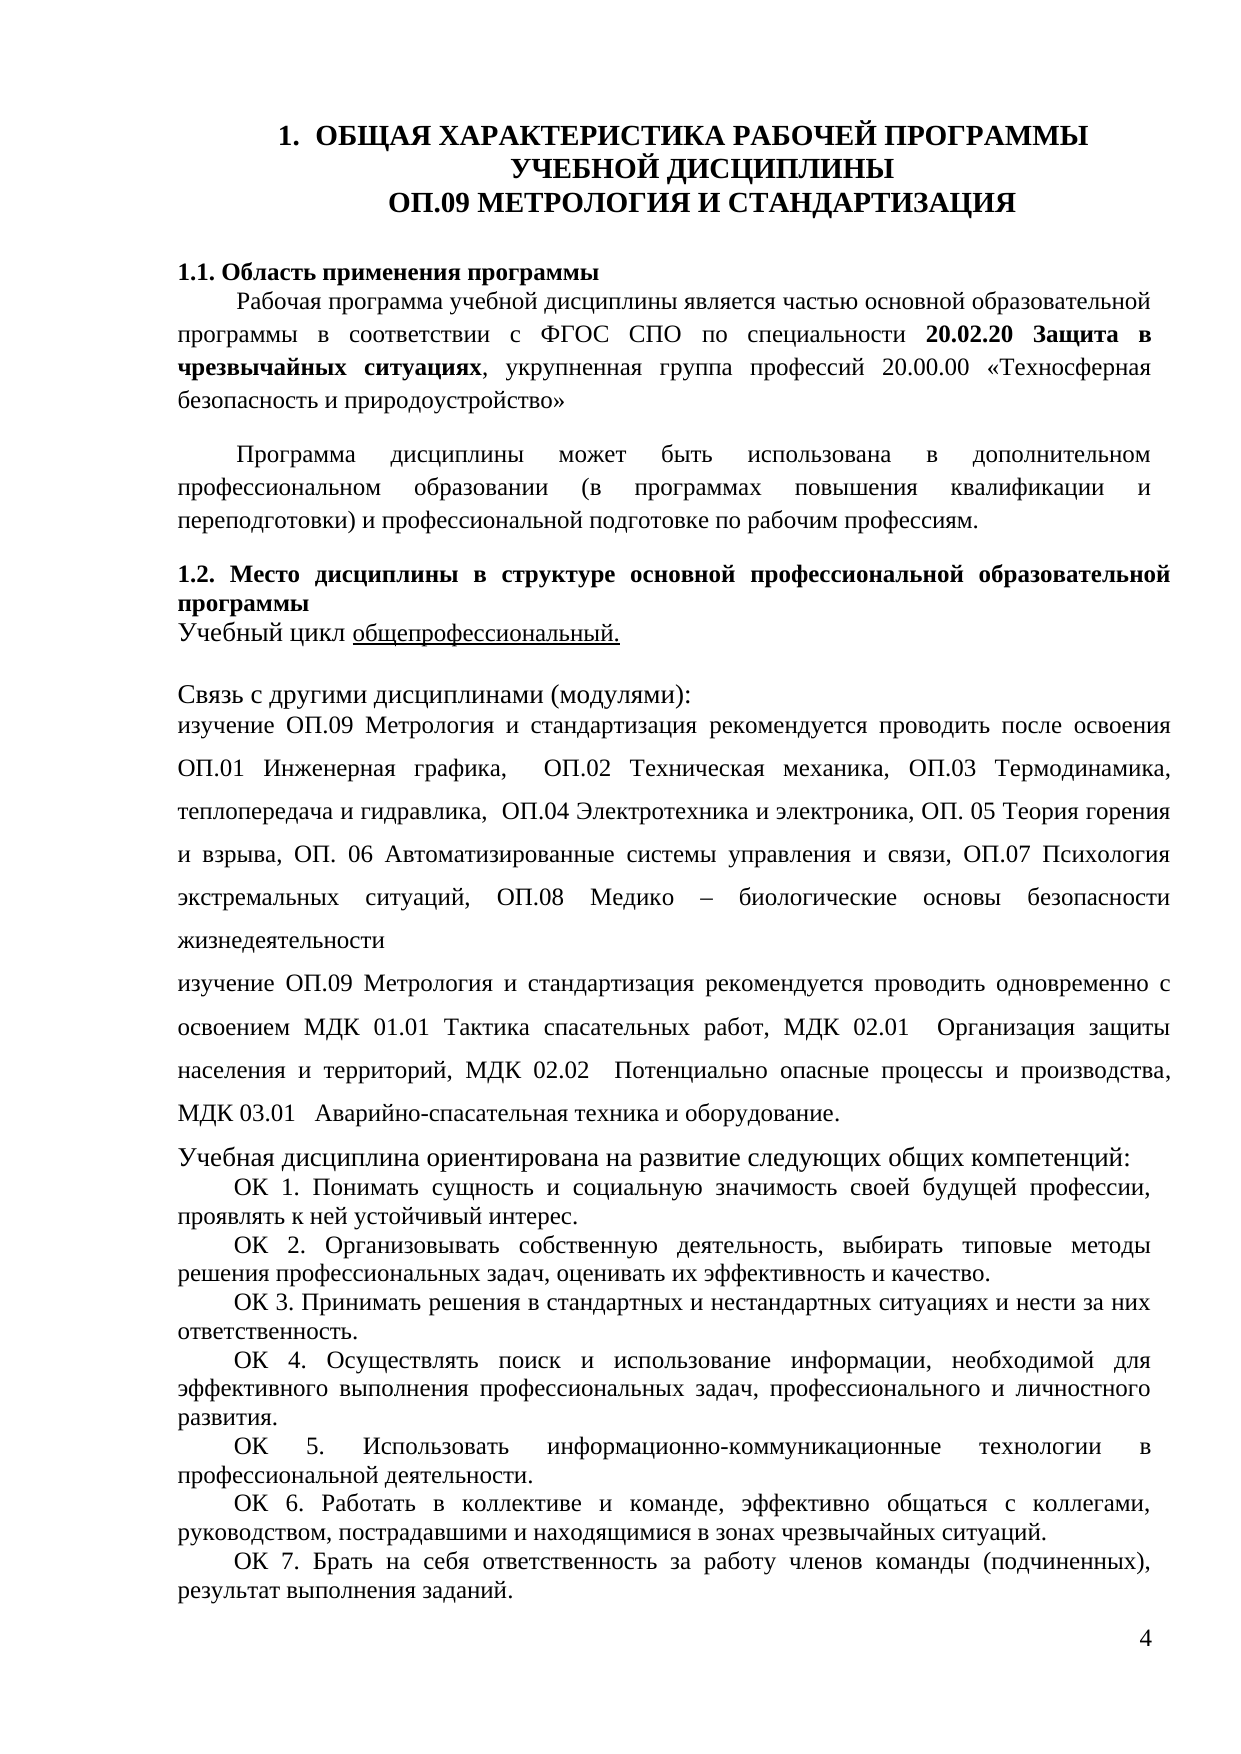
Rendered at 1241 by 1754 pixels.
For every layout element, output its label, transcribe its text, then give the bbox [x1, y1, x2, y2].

text изучение ОП.09 Метрология и стандартизация рекомендуется проводить после освоения ОП.01 Инженерная графика, ОП.02 Техническая механика, ОП.03 Термодинамика, теплопередача и гидравлика, ОП.04 Электротехника и электроника, ОП. 05 Теория горения и взрыва, ОП. 06 Автоматизированные системы управления и связи, ОП.07 Психология экстремальных ситуаций, ОП.08 Медико – биологические основы безопасности жизнедеятельности [177, 710, 1171, 954]
text ОК 2. Организовывать собственную деятельность, выбирать типовые методы решения профессиональных задач, оценивать их эффективность и качество. [177, 1230, 1152, 1287]
text Программа дисциплины может быть использована в дополнительном профессиональном образовании (в программах повышения квалификации и переподготовки) и профессиональной подготовке по рабочим профессиям. [177, 439, 1152, 534]
text ОК 7. Брать на себя ответственность за работу членов команды (подчиненных), результат выполнения заданий. [177, 1546, 1152, 1603]
text Учебная дисциплина ориентирована на развитие следующих общих компетенций: [177, 1141, 1171, 1172]
text ОК 1. Понимать сущность и социальную значимость своей будущей профессии, проявлять к ней устойчивый интерес. [177, 1172, 1152, 1230]
list ОБЩАЯ ХАРАКТЕРИСТИКА рабочей ПРОГРАММЫ УЧЕБНОЙ ДИСЦИПЛИНЫ [215, 118, 1152, 185]
text 1.2. Место дисциплины в структуре основной профессиональной образовательной программы [177, 559, 1171, 616]
text Рабочая программа учебной дисциплины является частью основной образовательной программы в соответствии с ФГОС СПО по специальности 20.02.20 Защита в чрезвычайных ситуациях, укрупненная группа профессий 20.00.00 «Техносферная безопасность и природоустройство» [177, 286, 1152, 414]
text изучение ОП.09 Метрология и стандартизация рекомендуется проводить одновременно с освоением МДК 01.01 Тактика спасательных работ, МДК 02.01 Организация защиты населения и территорий, МДК 02.02 Потенциально опасные процессы и производства, МДК 03.01 Аварийно-спасательная техника и оборудование. [177, 968, 1171, 1127]
text ОК 4. Осуществлять поиск и использование информации, необходимой для эффективного выполнения профессиональных задач, профессионального и личностного развития. [177, 1345, 1152, 1431]
text ОК 3. Принимать решения в стандартных и нестандартных ситуациях и нести за них ответственность. [177, 1287, 1152, 1345]
list ОП.09 МЕТРОЛОГИЯ И СТАНДАРТИЗАЦИЯ [252, 185, 1152, 219]
text ОК 6. Работать в коллективе и команде, эффективно общаться с коллегами, руководством, пострадавшими и находящимися в зонах чрезвычайных ситуаций. [177, 1488, 1152, 1546]
text ОК 5. Использовать информационно-коммуникационные технологии в профессиональной деятельности. [177, 1431, 1152, 1488]
text Связь с другими дисциплинами (модулями): [177, 679, 1171, 710]
text 1.1. Область применения программы [177, 257, 1171, 286]
text Учебный цикл общепрофессиональный. [177, 616, 1171, 647]
